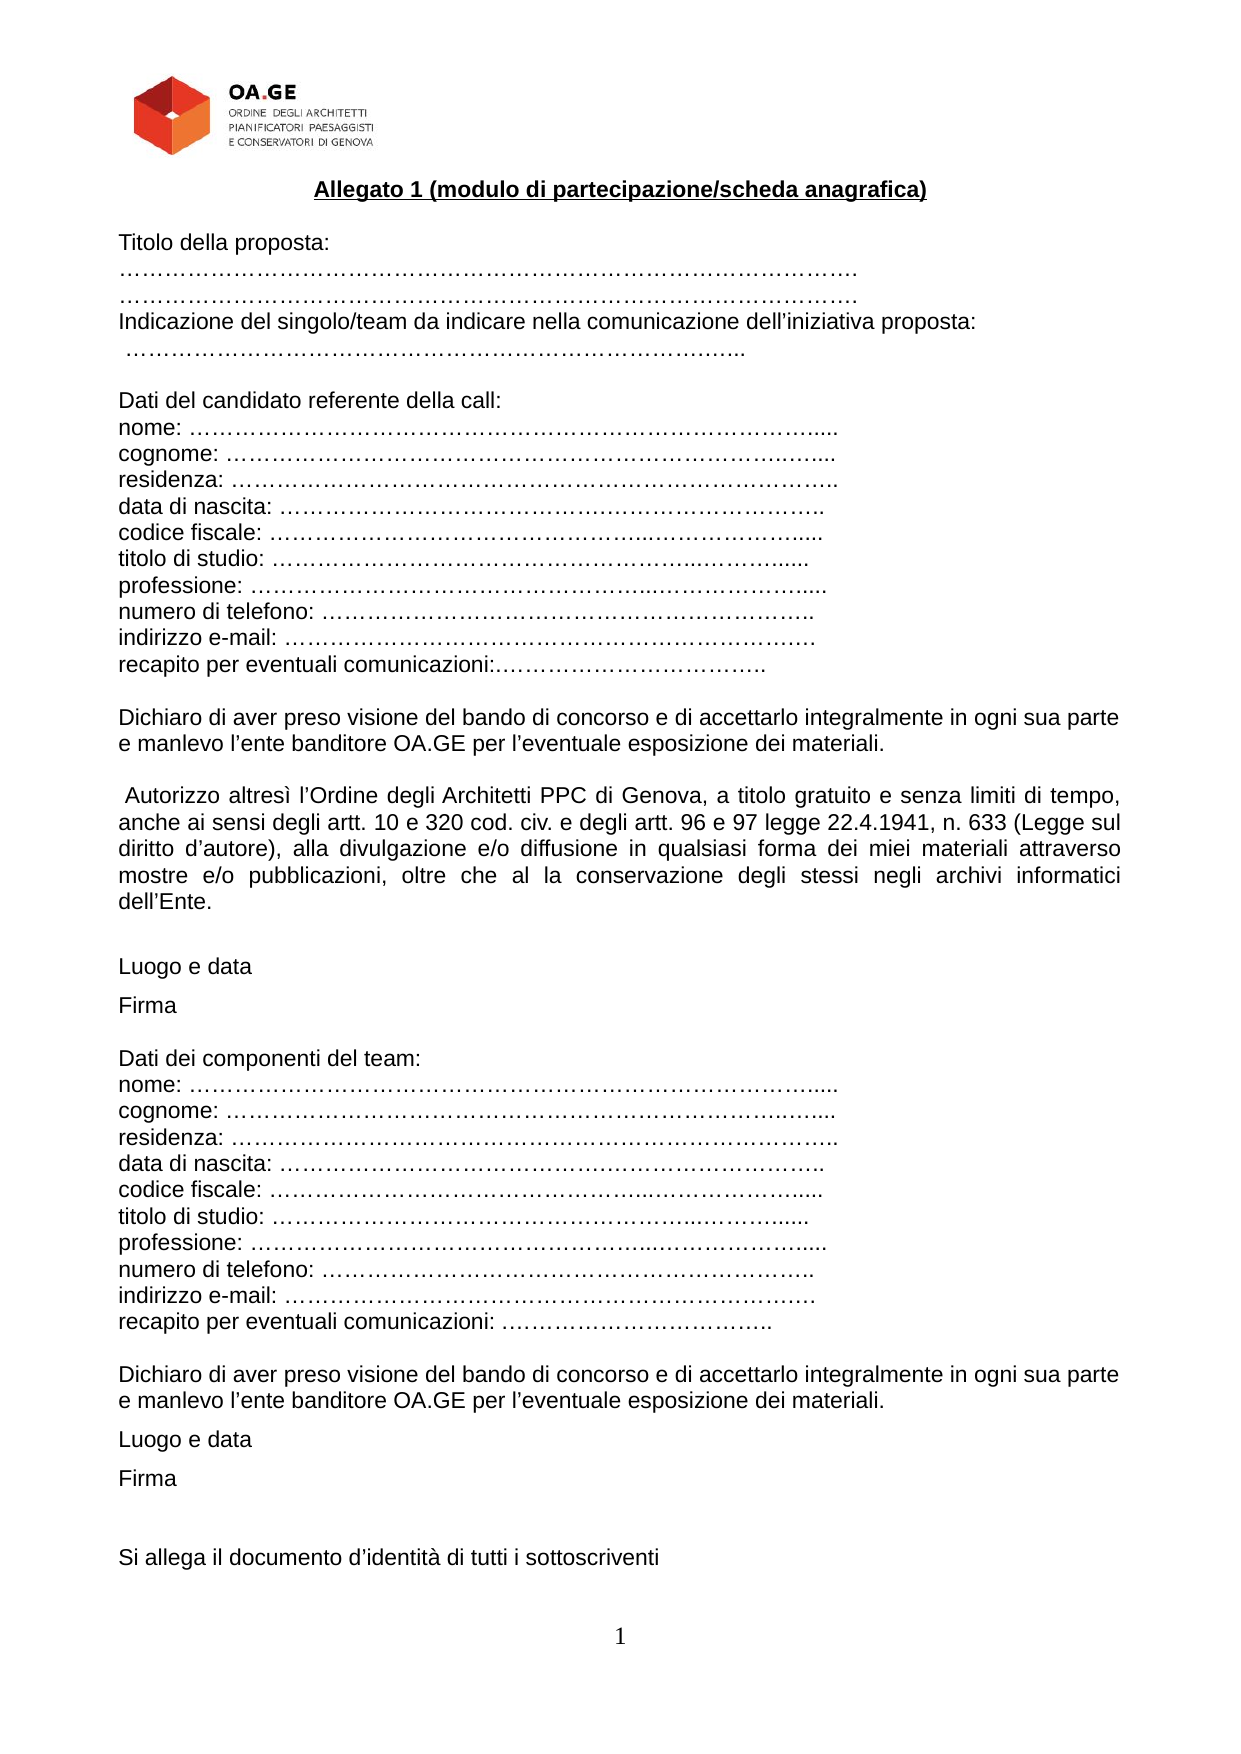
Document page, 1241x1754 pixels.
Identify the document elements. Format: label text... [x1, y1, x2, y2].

text Firma [118, 992, 1122, 1018]
text recapito per eventuali comunicazioni:.…………………………….. [118, 651, 1122, 677]
text numero di telefono: ……………………………………………………….. [118, 598, 1122, 624]
text professione: ……………………………………………...………………..... [118, 1229, 1122, 1256]
text Allegato 1 (modulo di partecipazione/scheda anagrafica) [118, 176, 1122, 203]
text ……………………………………………………………………………………. [118, 282, 1122, 308]
text indirizzo e-mail: ………………………………………………………….… [118, 624, 1122, 651]
text cognome: ………………………………………………………………..….... [118, 1097, 1122, 1124]
text Dati dei componenti del team: [118, 1045, 1122, 1071]
text Luogo e data [118, 1426, 1122, 1452]
text ……………………………………………………………………………………. [118, 255, 1122, 282]
text residenza: …………………………………………………………………….. [118, 466, 1122, 493]
text professione: ……………………………………………...………………..... [118, 572, 1122, 598]
text data di nascita: …………………………………….……………………….. [118, 1150, 1122, 1176]
text data di nascita: …………………………………….……………………….. [118, 493, 1122, 519]
text nome: ………………………………………………………………………..... [118, 1071, 1122, 1097]
text Autorizzo altresì l’Ordine degli Architetti PPC di Genova, a titolo gratuito e senza limiti di tempo, anche ai sensi degli artt. 10 e 320 cod. civ. e degli artt. 96 e 97 legge 22.4.1941, n. 633 (Legge sul diritto d’autore), alla divulgazione e/o diffusione in qualsiasi forma dei miei materiali attraverso mostre e/o pubblicazioni, oltre che al la conservazione degli stessi negli archivi informatici dell’Ente. [118, 782, 1122, 914]
text indirizzo e-mail: ………………………………………………………….… [118, 1282, 1122, 1308]
text cognome: ………………………………………………………………..….... [118, 440, 1122, 466]
text numero di telefono: ……………………………………………………….. [118, 1256, 1122, 1282]
text Dichiaro di aver preso visione del bando di concorso e di accettarlo integralmente in ogni sua parte e manlevo l’ente banditore OA.GE per l’eventuale esposizione dei materiali. [118, 1361, 1122, 1414]
text codice fiscale: …………………………………………...………………..... [118, 1176, 1122, 1203]
text ………………………………………………………………….…... [118, 334, 1122, 361]
text Titolo della proposta: [118, 229, 1122, 255]
text residenza: …………………………………………………………………….. [118, 1124, 1122, 1150]
text titolo di studio: ………………………………………………...………...... [118, 545, 1122, 572]
text Si allega il documento d’identità di tutti i sottoscriventi [118, 1544, 1122, 1570]
text Indicazione del singolo/team da indicare nella comunicazione dell’iniziativa proposta: [118, 308, 1122, 334]
text Dichiaro di aver preso visione del bando di concorso e di accettarlo integralmente in ogni sua parte e manlevo l’ente banditore OA.GE per l’eventuale esposizione dei materiali. [118, 703, 1122, 756]
text Dati del candidato referente della call: [118, 387, 1122, 413]
picture [118, 59, 400, 177]
text codice fiscale: …………………………………………...………………..... [118, 519, 1122, 545]
text Firma [118, 1465, 1122, 1491]
text nome: ………………………………………………………………………..... [118, 413, 1122, 440]
text Luogo e data [118, 953, 1122, 979]
text titolo di studio: ………………………………………………...………...... [118, 1203, 1122, 1229]
text recapito per eventuali comunicazioni: .…………………………….. [118, 1308, 1122, 1334]
